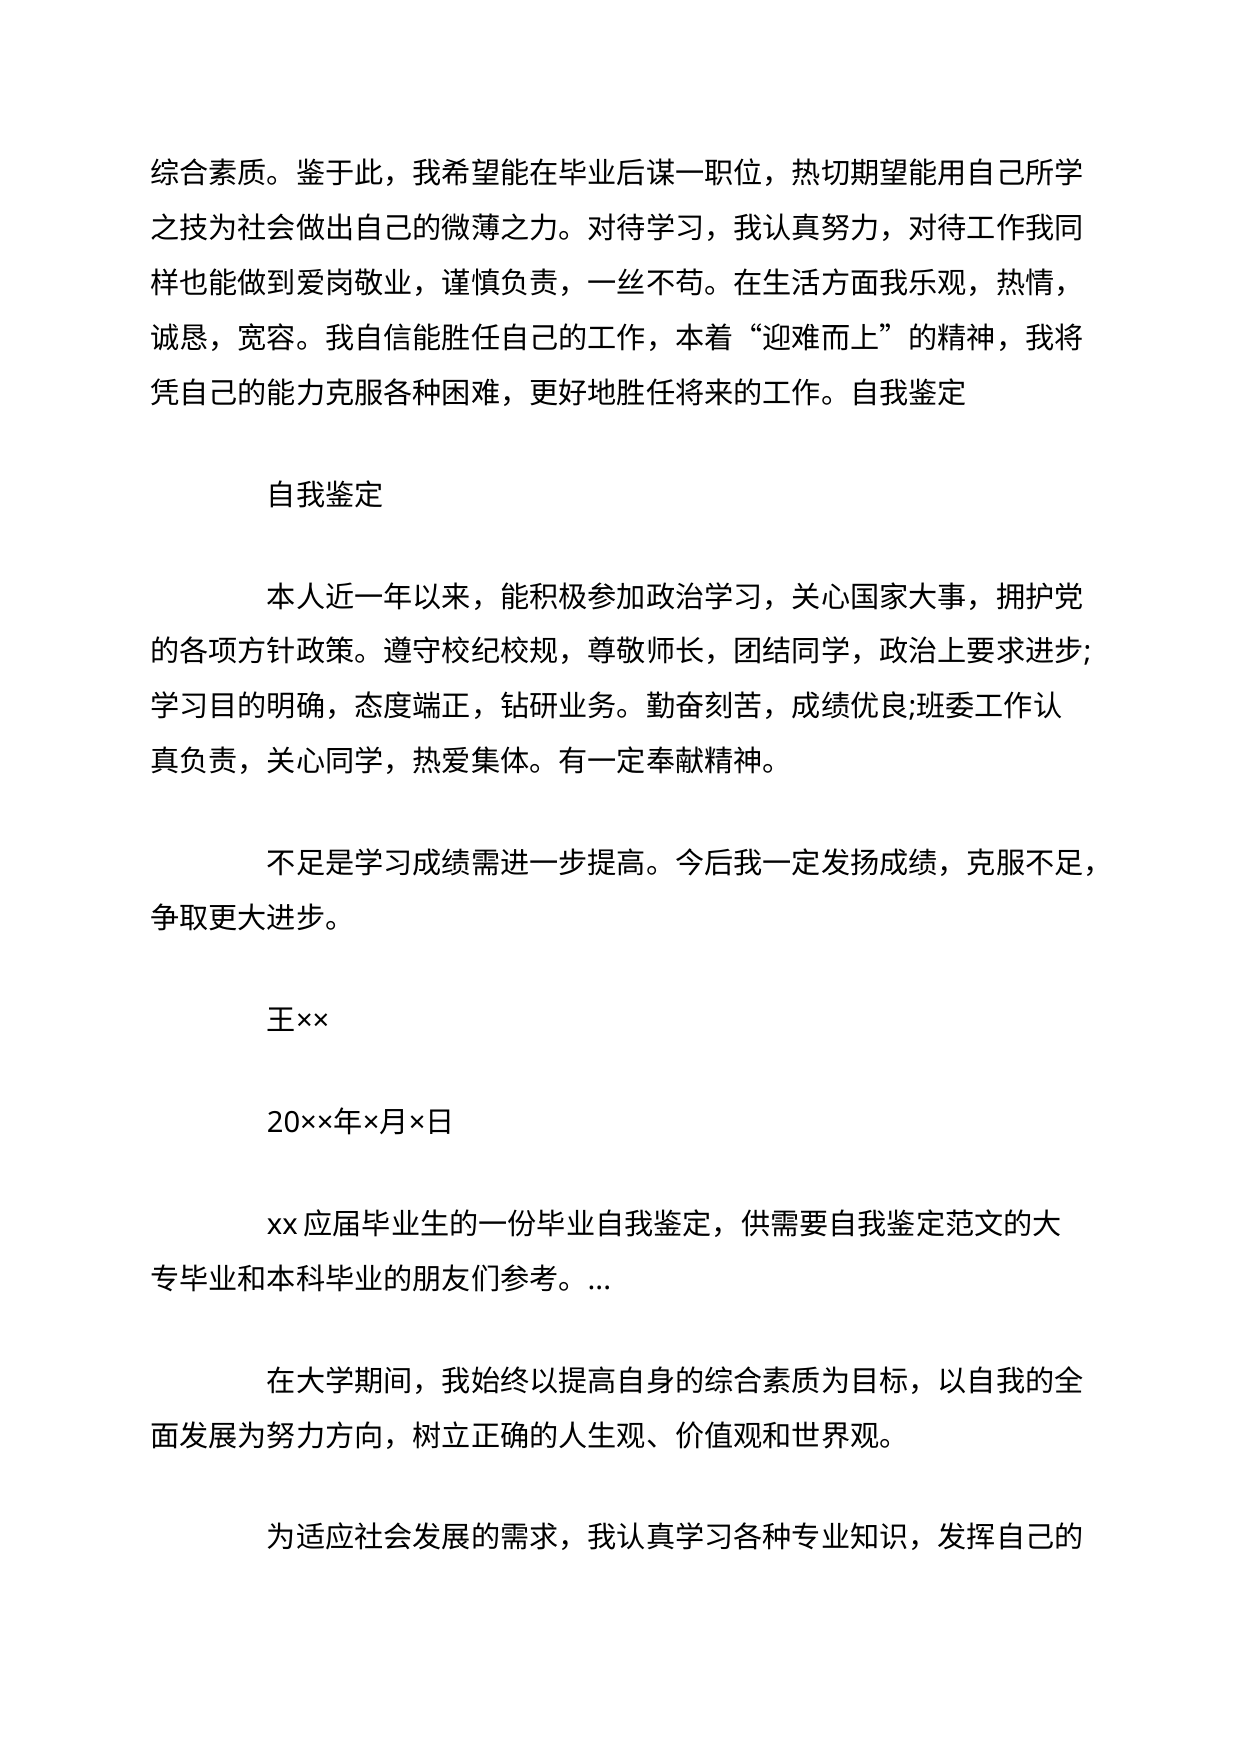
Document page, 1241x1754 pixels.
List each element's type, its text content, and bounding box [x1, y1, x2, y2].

text 不足是学习成绩需进一步提高。今后我一定发扬成绩，克服不足，争取更大进步。 [150, 840, 1090, 937]
text 20××年×月×日 [150, 1098, 1090, 1141]
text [150, 1514, 1090, 1556]
text 在大学期间，我始终以提高自身的综合素质为目标，以自我的全面发展为努力方向，树立正确的人生观、价值观和世界观。 [150, 1357, 1090, 1454]
text 王×× [150, 996, 1090, 1039]
text 本人近一年以来，能积极参加政治学习，关心国家大事，拥护党的各项方针政策。遵守校纪校规，尊敬师长，团结同学，政治上要求进步;学习目的明确，态度端正，钻研业务。勤奋刻苦，成绩优良;班委工作认真负责，关心同学，热爱集体。有一定奉献精神。 [150, 573, 1090, 780]
text 自我鉴定 [150, 471, 1090, 514]
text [150, 150, 1090, 412]
text xx应届毕业生的一份毕业自我鉴定，供需要自我鉴定范文的大专毕业和本科毕业的朋友们参考。... [150, 1200, 1090, 1298]
